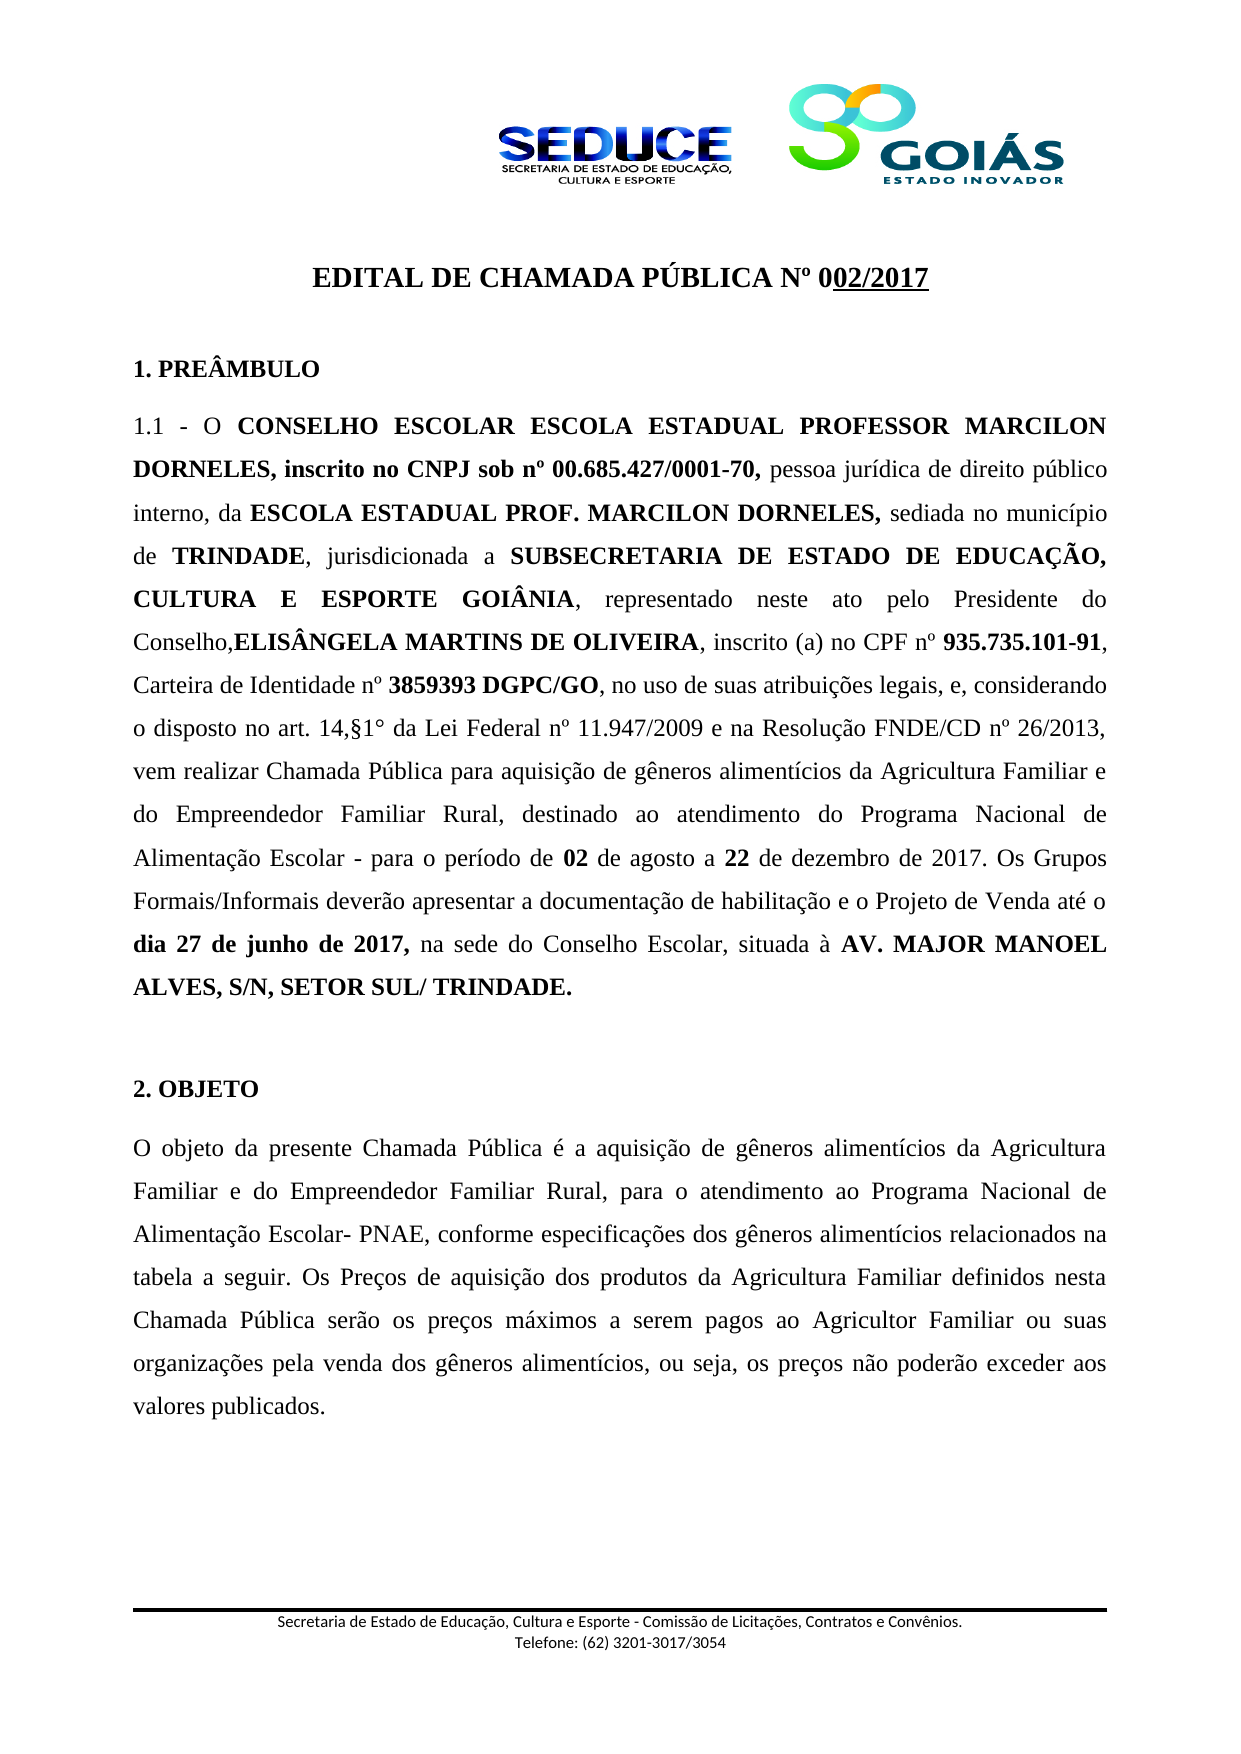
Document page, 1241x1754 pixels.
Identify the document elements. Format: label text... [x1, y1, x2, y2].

text 2. OBJETO [133, 1074, 1107, 1103]
picture [477, 73, 1108, 212]
text EDITAL DE CHAMADA PÚBLICA Nº 002/2017 [133, 260, 1107, 294]
text 1.1 - O CONSELHO ESCOLAR ESCOLA ESTADUAL PROFESSOR MARCILON DORNELES, inscrito no CNPJ sob nº 00.685.427/0001-70, pessoa jurídica de direito público interno, da ESCOLA ESTADUAL PROF. MARCILON DORNELES, sediada no município de TRINDADE, jurisdicionada a SUBSECRETARIA DE ESTADO DE EDUCAÇÃO, CULTURA E ESPORTE GOIÂNIA, representado neste ato pelo Presidente do Conselho,ELISÂNGELA MARTINS DE OLIVEIRA, inscrito (a) no CPF nº 935.735.101-91, Carteira de Identidade nº 3859393 DGPC/GO, no uso de suas atribuições legais, e, considerando o disposto no art. 14,§1° da Lei Federal nº 11.947/2009 e na Resolução FNDE/CD nº 26/2013, vem realizar Chamada Pública para aquisição de gêneros alimentícios da Agricultura Familiar e do Empreendedor Familiar Rural, destinado ao atendimento do Programa Nacional de Alimentação Escolar - para o período de 02 de agosto a 22 de dezembro de 2017. Os Grupos Formais/Informais deverão apresentar a documentação de habilitação e o Projeto de Venda até o dia 27 de junho de 2017, na sede do Conselho Escolar, situada à AV. MAJOR MANOEL ALVES, S/N, SETOR SUL/ TRINDADE. [133, 411, 1107, 1001]
text 1. PREÂMBULO [133, 354, 1107, 383]
text O objeto da presente Chamada Pública é a aquisição de gêneros alimentícios da Agricultura Familiar e do Empreendedor Familiar Rural, para o atendimento ao Programa Nacional de Alimentação Escolar- PNAE, conforme especificações dos gêneros alimentícios relacionados na tabela a seguir. Os Preços de aquisição dos produtos da Agricultura Familiar definidos nesta Chamada Pública serão os preços máximos a serem pagos ao Agricultor Familiar ou suas organizações pela venda dos gêneros alimentícios, ou seja, os preços não poderão exceder aos valores publicados. [133, 1133, 1107, 1420]
